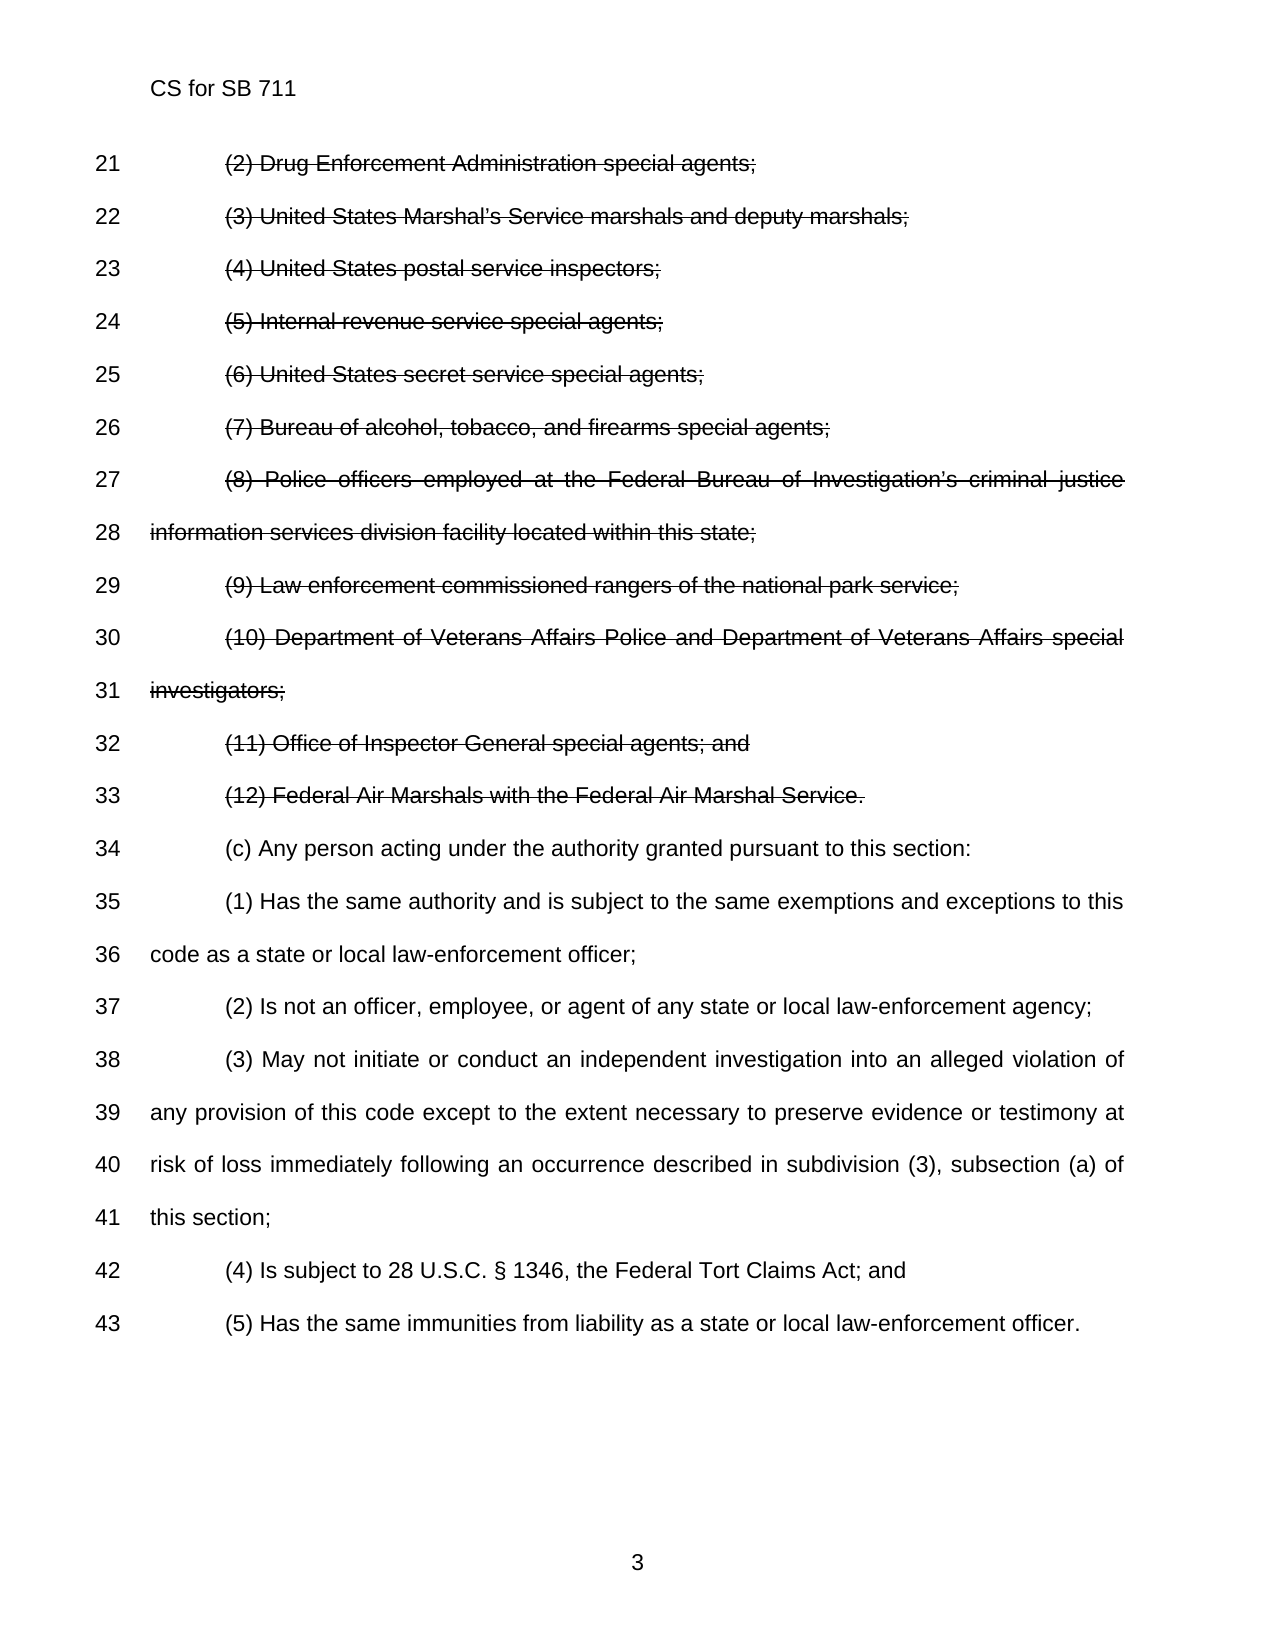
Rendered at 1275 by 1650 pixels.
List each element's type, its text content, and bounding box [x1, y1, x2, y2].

text (8) Police officers employed at the Federal Bureau of Investigation’s criminal justice information services division facility located within this state; [150, 466, 1125, 545]
text (11) Office of Inspector General special agents; and [150, 730, 1125, 756]
text (3) United States Marshal’s Service marshals and deputy marshals; [150, 203, 1125, 229]
text (4) United States postal service inspectors; [150, 255, 1125, 282]
text (6) United States secret service special agents; [150, 361, 1125, 387]
text (4) Is subject to 28 U.S.C. § 1346, the Federal Tort Claims Act; and [150, 1257, 1125, 1283]
text (5) Has the same immunities from liability as a state or local law-enforcement officer. [150, 1309, 1125, 1336]
text (2) Is not an officer, employee, or agent of any state or local law-enforcement agency; [150, 993, 1125, 1020]
text (12) Federal Air Marshals with the Federal Air Marshal Service. [150, 782, 1125, 809]
text (c) Any person acting under the authority granted pursuant to this section: [150, 835, 1125, 862]
text (10) Department of Veterans Affairs Police and Department of Veterans Affairs special investigators; [150, 624, 1125, 703]
text (9) Law enforcement commissioned rangers of the national park service; [150, 572, 1125, 598]
text (2) Drug Enforcement Administration special agents; [150, 150, 1125, 176]
text (3) May not initiate or conduct an independent investigation into an alleged violation of any provision of this code except to the extent necessary to preserve evidence or testimony at risk of loss immediately following an occurrence described in subdivision (3), subsection (a) of this section; [150, 1046, 1125, 1231]
text (7) Bureau of alcohol, tobacco, and firearms special agents; [150, 413, 1125, 440]
text (5) Internal revenue service special agents; [150, 308, 1125, 334]
text (1) Has the same authority and is subject to the same exemptions and exceptions to this code as a state or local law-enforcement officer; [150, 888, 1125, 967]
